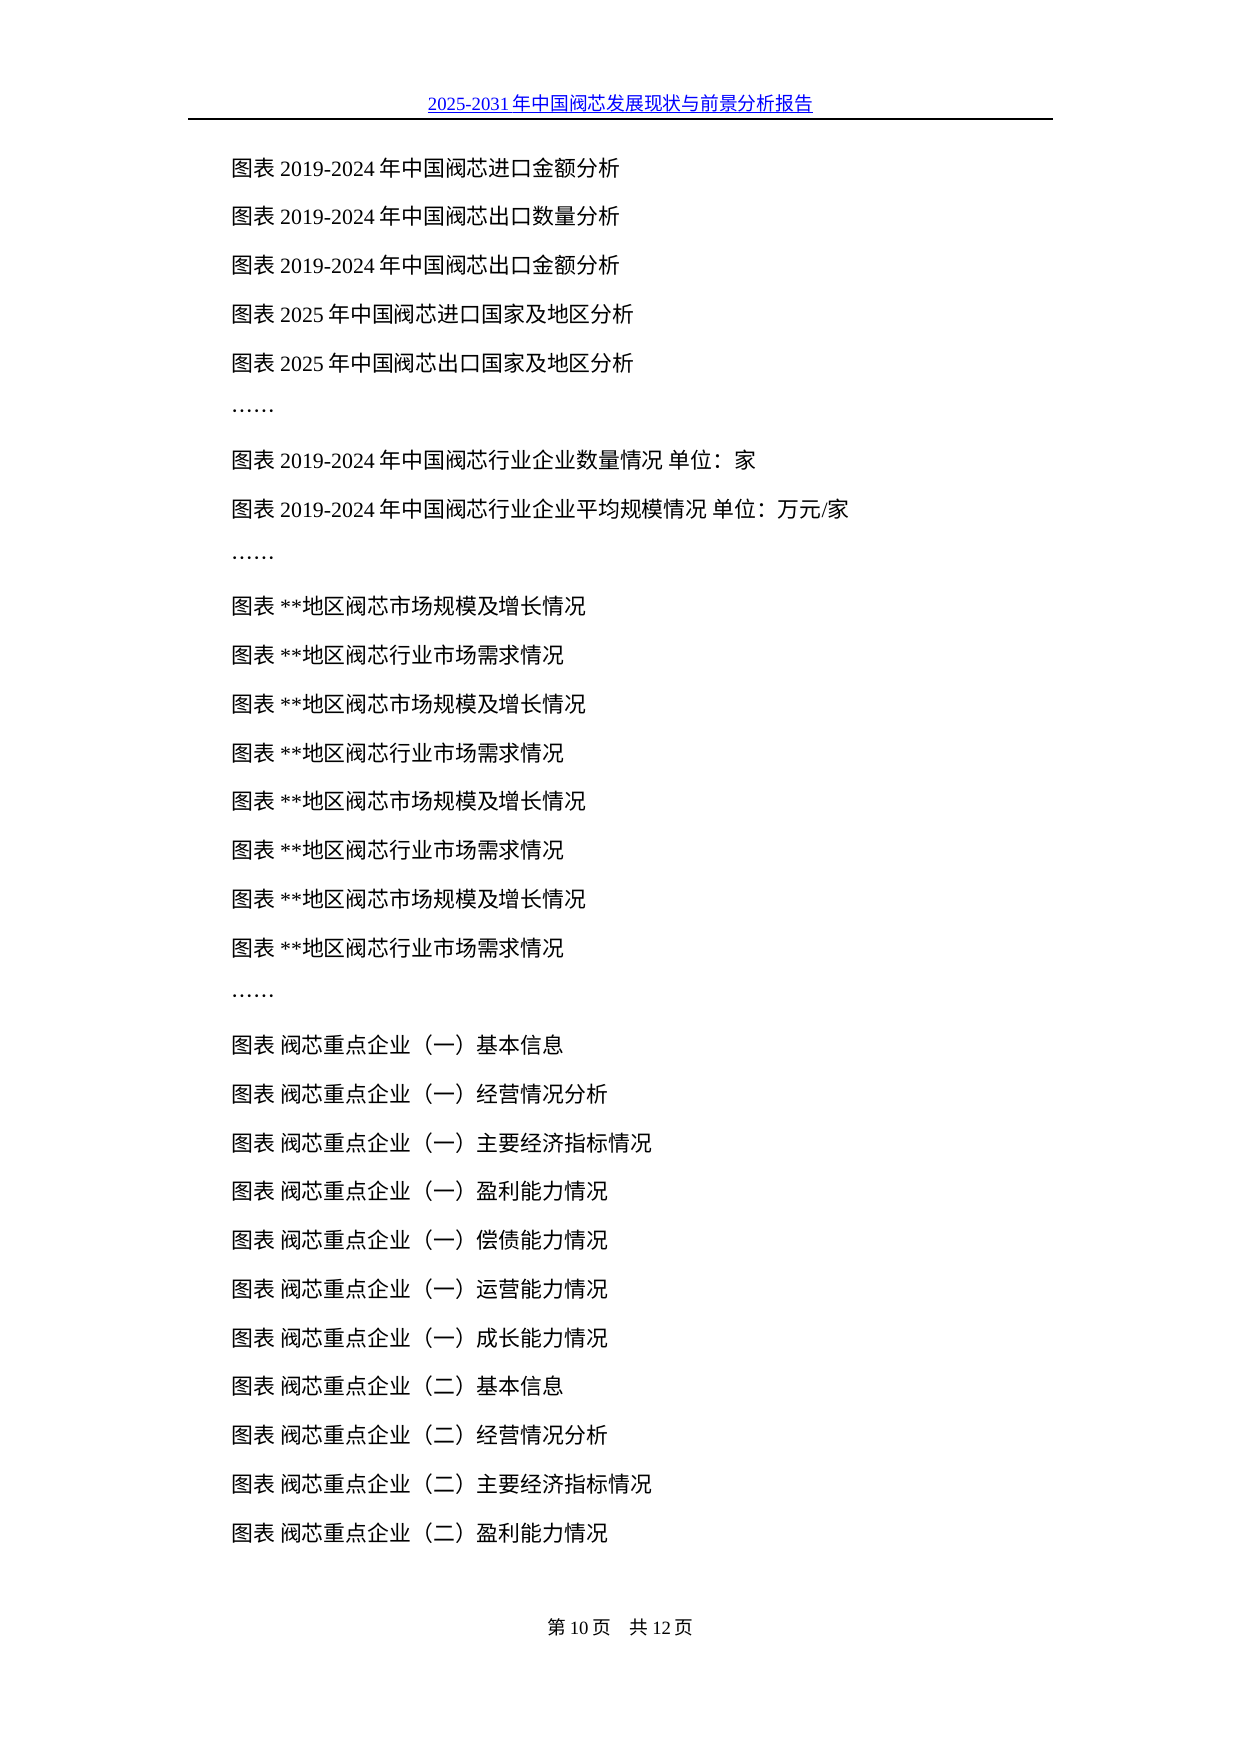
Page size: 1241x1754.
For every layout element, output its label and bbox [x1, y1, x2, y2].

text [187, 150, 1053, 1548]
